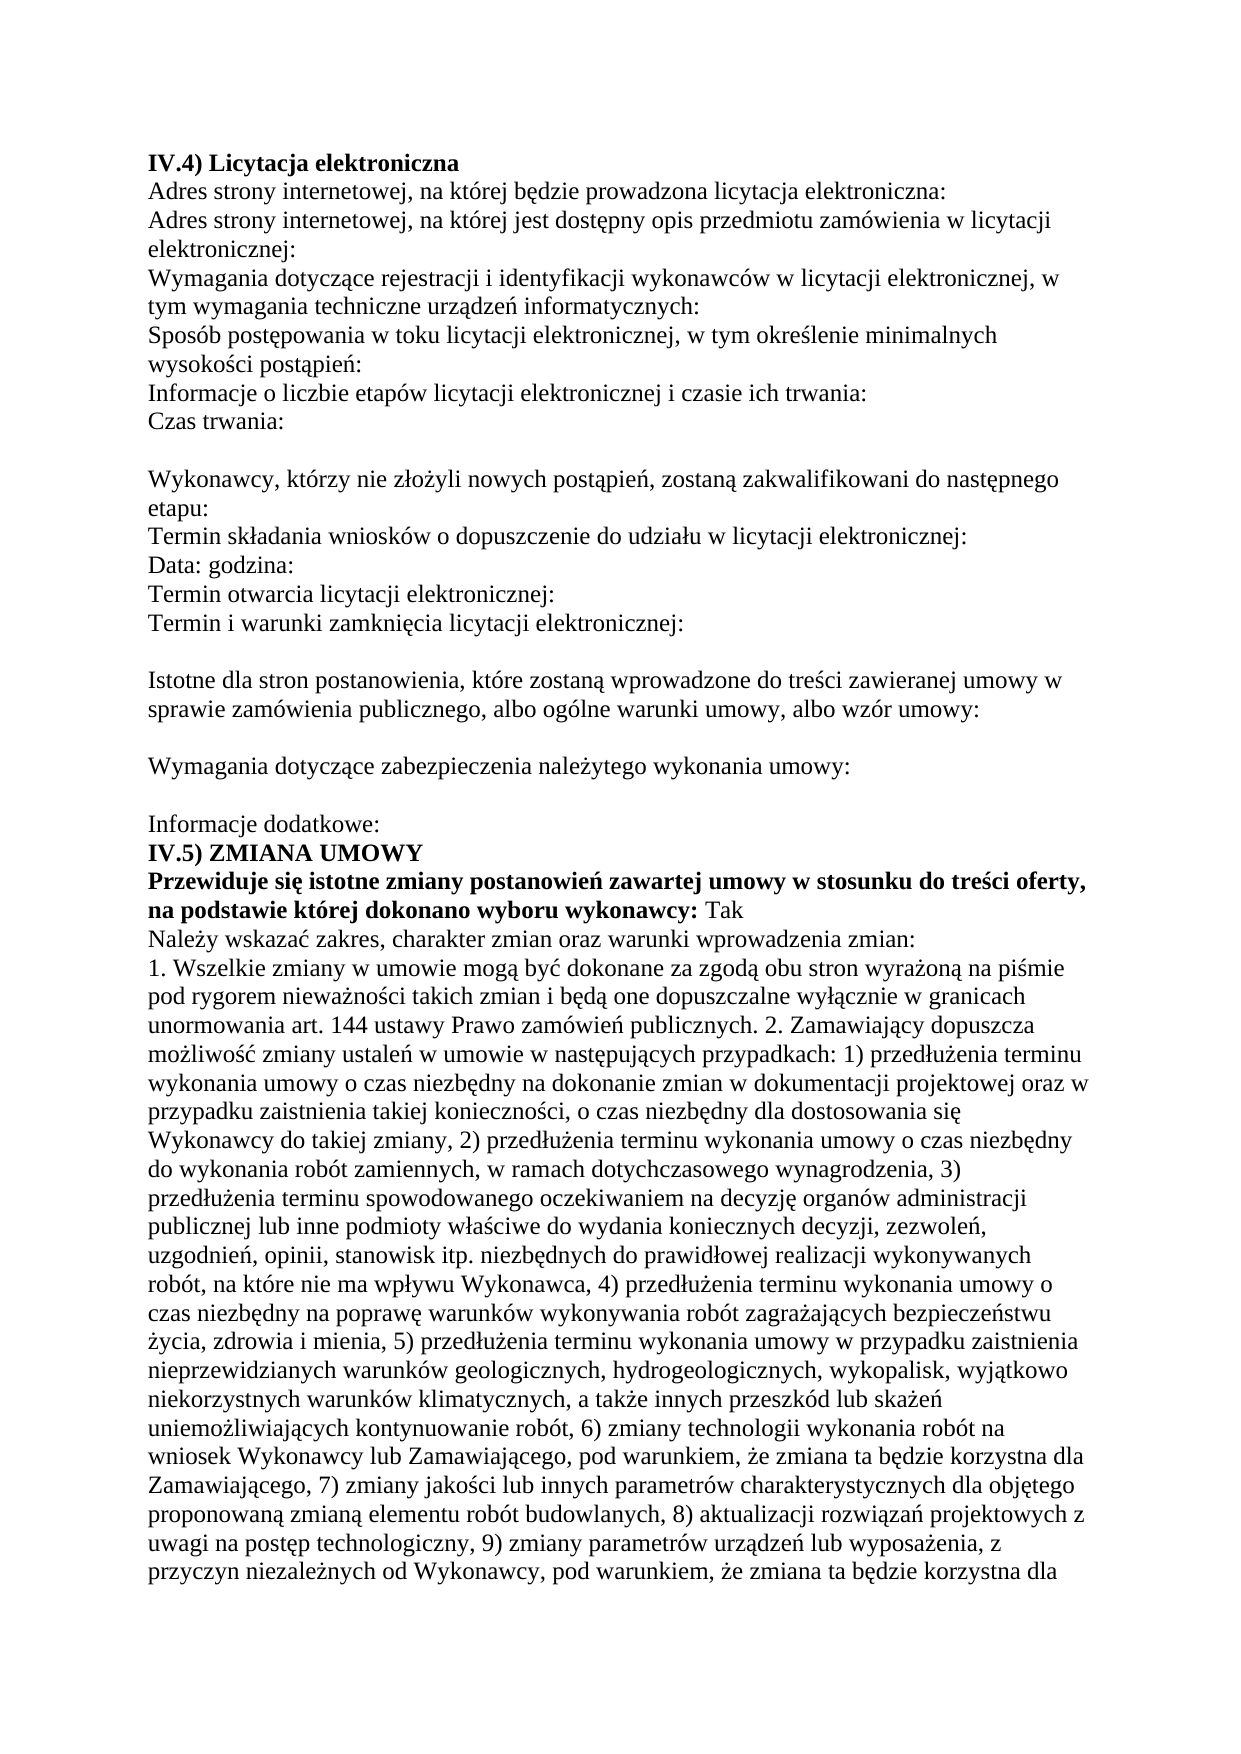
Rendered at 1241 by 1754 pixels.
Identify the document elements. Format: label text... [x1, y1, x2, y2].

text Termin składania wniosków o dopuszczenie do udziału w licytacji elektronicznej: Data: godzina: Termin otwarcia licytacji elektronicznej: [148, 521, 1093, 608]
text Wymagania dotyczące zabezpieczenia należytego wykonania umowy: [148, 723, 1093, 780]
text Informacje o liczbie etapów licytacji elektronicznej i czasie ich trwania: [148, 378, 1093, 406]
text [148, 148, 1093, 205]
text Sposób postępowania w toku licytacji elektronicznej, w tym określenie minimalnych wysokości postąpień: [148, 320, 1093, 378]
text Informacje dodatkowe: [148, 780, 1093, 838]
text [148, 838, 1093, 1585]
text Wymagania dotyczące rejestracji i identyfikacji wykonawców w licytacji elektronicznej, w tym wymagania techniczne urządzeń informatycznych: [148, 263, 1093, 320]
text Istotne dla stron postanowienia, które zostaną wprowadzone do treści zawieranej umowy w sprawie zamówienia publicznego, albo ogólne warunki umowy, albo wzór umowy: [148, 636, 1093, 723]
text Termin i warunki zamknięcia licytacji elektronicznej: [148, 608, 1093, 636]
text Adres strony internetowej, na której jest dostępny opis przedmiotu zamówienia w licytacji elektronicznej: [148, 205, 1093, 263]
text Czas trwania: Wykonawcy, którzy nie złożyli nowych postąpień, zostaną zakwalifikowani do następnego etapu: [148, 406, 1093, 521]
